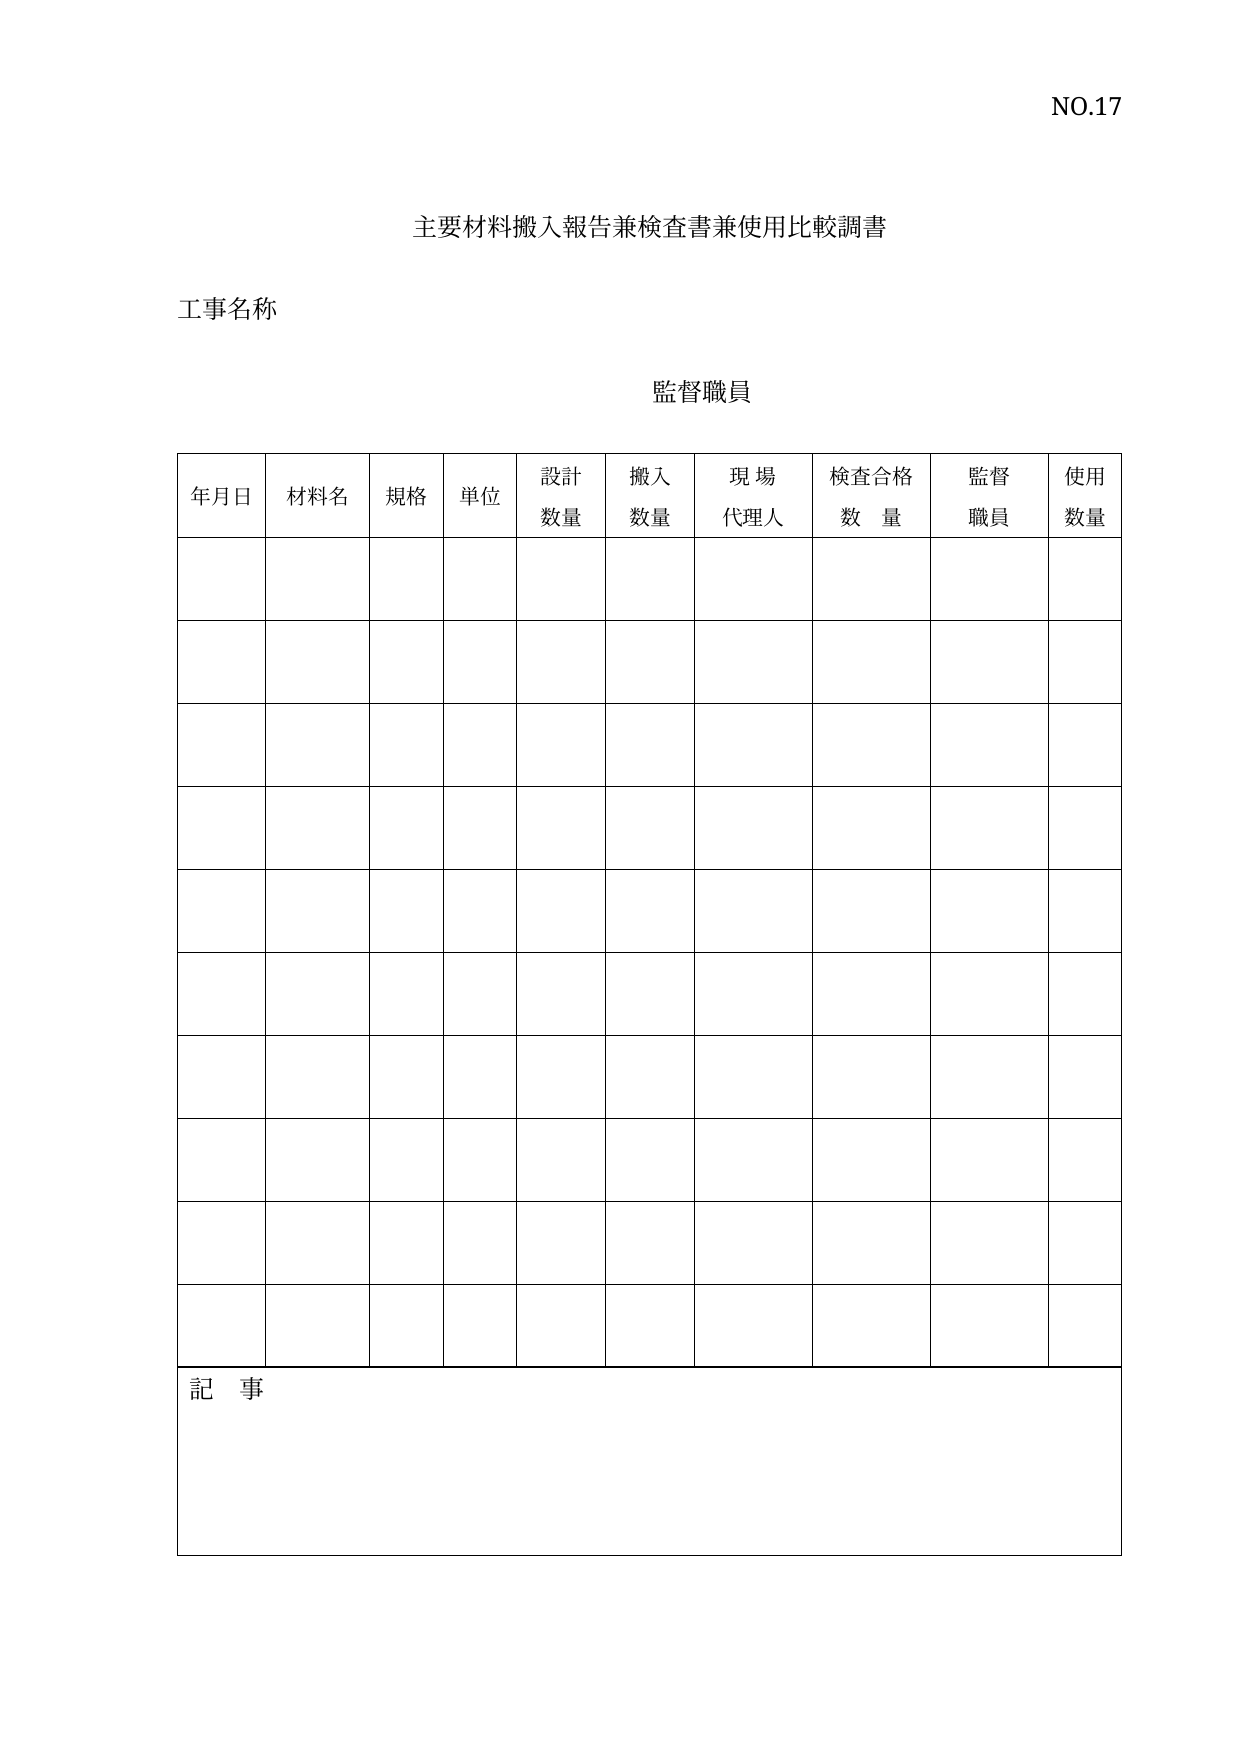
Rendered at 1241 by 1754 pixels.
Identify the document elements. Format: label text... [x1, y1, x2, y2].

table_cell [1049, 1202, 1121, 1283]
table_cell [370, 870, 443, 952]
table_cell [695, 870, 812, 952]
table_header 材料名 [266, 454, 369, 537]
table_cell [517, 787, 605, 869]
table_cell [178, 1202, 265, 1283]
table_cell [444, 953, 516, 1035]
table_cell [517, 704, 605, 786]
table_cell [370, 1119, 443, 1201]
table_cell [266, 704, 369, 786]
table_cell [813, 787, 930, 869]
table_cell [1049, 1036, 1121, 1118]
table_cell [813, 870, 930, 952]
table_cell [266, 1285, 369, 1366]
table_cell [444, 538, 516, 620]
table_cell [444, 621, 516, 703]
table_cell [178, 870, 265, 952]
table_cell [813, 1036, 930, 1118]
table_cell [931, 621, 1048, 703]
table_cell [931, 1119, 1048, 1201]
table_cell [1049, 704, 1121, 786]
table_cell [370, 1036, 443, 1118]
table_cell [517, 870, 605, 952]
text 工事名称 [177, 287, 1122, 329]
table_header 年月日 [178, 454, 265, 537]
table_cell [813, 538, 930, 620]
table_cell [266, 870, 369, 952]
table_cell [695, 787, 812, 869]
table_cell [606, 621, 694, 703]
table_cell [444, 870, 516, 952]
table_cell [517, 1285, 605, 1366]
table_cell [695, 1036, 812, 1118]
table_cell [178, 621, 265, 703]
table_cell [695, 1202, 812, 1283]
table_cell [178, 953, 265, 1035]
table_cell [931, 1202, 1048, 1283]
table_cell [931, 953, 1048, 1035]
table_cell [813, 621, 930, 703]
table_cell [606, 1202, 694, 1283]
table_cell [517, 1119, 605, 1201]
table_cell [695, 1119, 812, 1201]
table_cell [266, 538, 369, 620]
table_header 使用 数量 [1049, 454, 1121, 537]
table_cell [266, 621, 369, 703]
table_cell [370, 538, 443, 620]
table_cell [695, 953, 812, 1035]
table_cell [178, 1285, 265, 1366]
table_cell [1049, 787, 1121, 869]
table_header 現 場 代理人 [695, 454, 812, 537]
table_cell [266, 1202, 369, 1283]
table_header 設計 数量 [517, 454, 605, 537]
table_cell [1049, 953, 1121, 1035]
table_cell [695, 621, 812, 703]
table_cell [266, 1036, 369, 1118]
table_cell [1049, 1119, 1121, 1201]
table_cell 記 事 [178, 1368, 1121, 1555]
table_cell [444, 787, 516, 869]
table_cell [606, 1285, 694, 1366]
table_cell [178, 787, 265, 869]
table_cell [266, 953, 369, 1035]
table_header 検査合格 数 量 [813, 454, 930, 537]
table_header 規格 [370, 454, 443, 537]
table_cell [370, 621, 443, 703]
table_cell [695, 1285, 812, 1366]
table_cell [931, 1036, 1048, 1118]
table_header 単位 [444, 454, 516, 537]
text 監督職員 [177, 370, 1122, 412]
table_cell [813, 953, 930, 1035]
table_cell [695, 538, 812, 620]
table_cell [517, 953, 605, 1035]
table_cell [370, 953, 443, 1035]
table_header 監督 職員 [931, 454, 1048, 537]
table_cell [931, 787, 1048, 869]
table_cell [606, 787, 694, 869]
text 主要材料搬入報告兼検査書兼使用比較調書 [177, 204, 1122, 246]
table_cell [444, 1119, 516, 1201]
table_cell [370, 704, 443, 786]
table_cell [370, 787, 443, 869]
table_cell [517, 621, 605, 703]
table_cell [444, 1285, 516, 1366]
table_cell [813, 1285, 930, 1366]
table_cell [1049, 870, 1121, 952]
table_cell [931, 704, 1048, 786]
table_cell [606, 1036, 694, 1118]
table_cell [444, 1036, 516, 1118]
table_cell [1049, 621, 1121, 703]
table_cell [1049, 538, 1121, 620]
table_cell [813, 1119, 930, 1201]
table_cell [606, 704, 694, 786]
table_cell [931, 1285, 1048, 1366]
table_cell [178, 1036, 265, 1118]
table_cell [178, 1119, 265, 1201]
table_cell [517, 1036, 605, 1118]
table_cell [370, 1285, 443, 1366]
table_cell [178, 538, 265, 620]
table_cell [931, 870, 1048, 952]
table_cell [444, 1202, 516, 1283]
table_cell [606, 1119, 694, 1201]
table_cell [606, 870, 694, 952]
table_cell [517, 538, 605, 620]
table_cell [266, 787, 369, 869]
table_cell [178, 704, 265, 786]
table_cell [370, 1202, 443, 1283]
table_cell [813, 1202, 930, 1283]
table_cell [517, 1202, 605, 1283]
table_cell [444, 704, 516, 786]
table_cell [931, 538, 1048, 620]
table_cell [813, 704, 930, 786]
table_cell [695, 704, 812, 786]
table_cell [1049, 1285, 1121, 1366]
table_header 搬入 数量 [606, 454, 694, 537]
table_cell [606, 538, 694, 620]
table_cell [266, 1119, 369, 1201]
table_cell [606, 953, 694, 1035]
